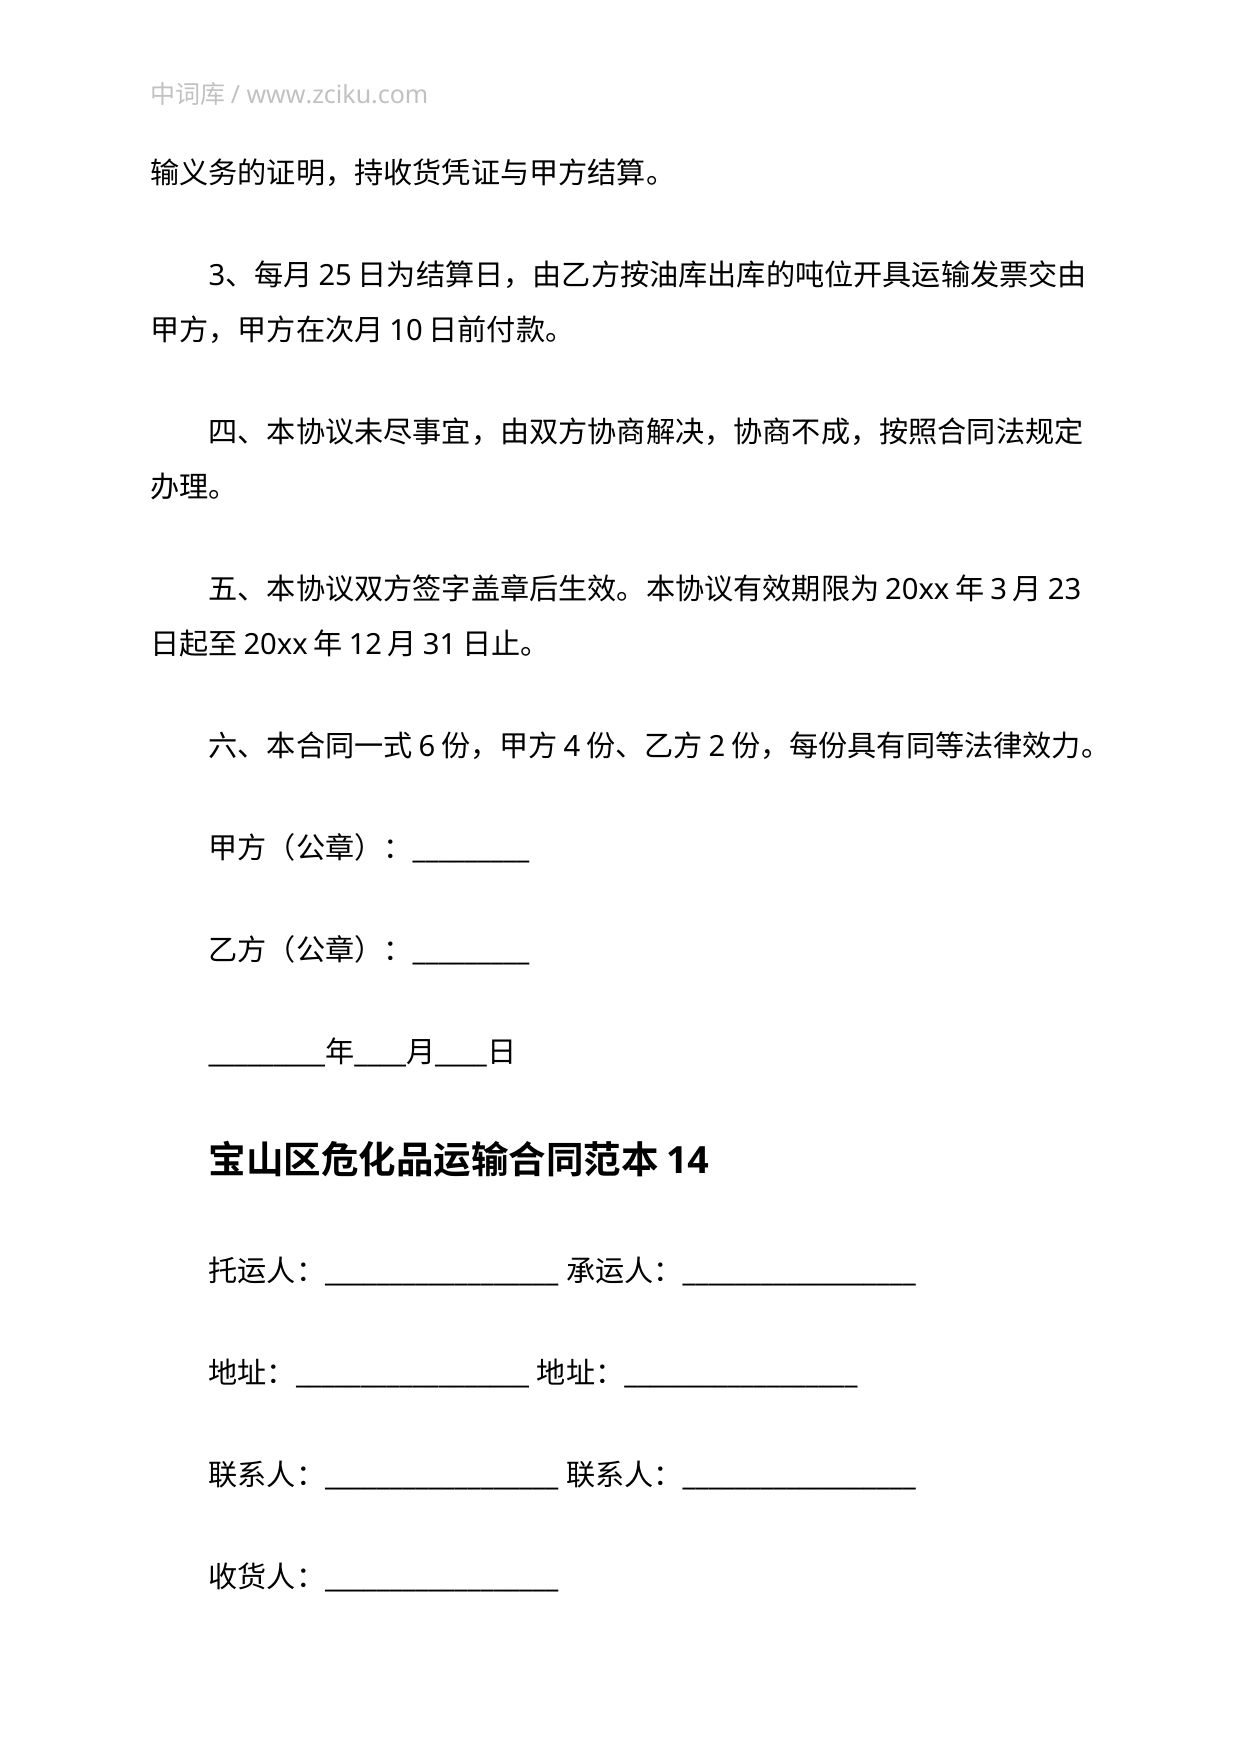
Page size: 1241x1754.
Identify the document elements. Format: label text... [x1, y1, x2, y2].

text 六、本合同一式6份，甲方4份、乙方2份，每份具有同等法律效力。 [150, 722, 1090, 765]
text 托运人：__________________ 承运人：__________________ [150, 1248, 1090, 1290]
text 甲方（公章）：_________ [150, 824, 1090, 867]
text 地址：__________________ 地址：__________________ [150, 1350, 1090, 1392]
text 宝山区危化品运输合同范本14 [150, 1130, 1090, 1185]
text 五、本协议双方签字盖章后生效。本协议有效期限为20xx年3月23日起至20xx年12月31日止。 [150, 565, 1090, 663]
text 3、每月25日为结算日，由乙方按油库出库的吨位开具运输发票交由甲方，甲方在次月10日前付款。 [150, 252, 1090, 349]
text 四、本协议未尽事宜，由双方协商解决，协商不成，按照合同法规定办理。 [150, 409, 1090, 506]
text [150, 150, 1090, 192]
text 收货人：__________________ [150, 1554, 1090, 1596]
text 乙方（公章）：_________ [150, 926, 1090, 969]
text 联系人：__________________ 联系人：__________________ [150, 1452, 1090, 1494]
text _________年____月____日 [150, 1028, 1090, 1071]
